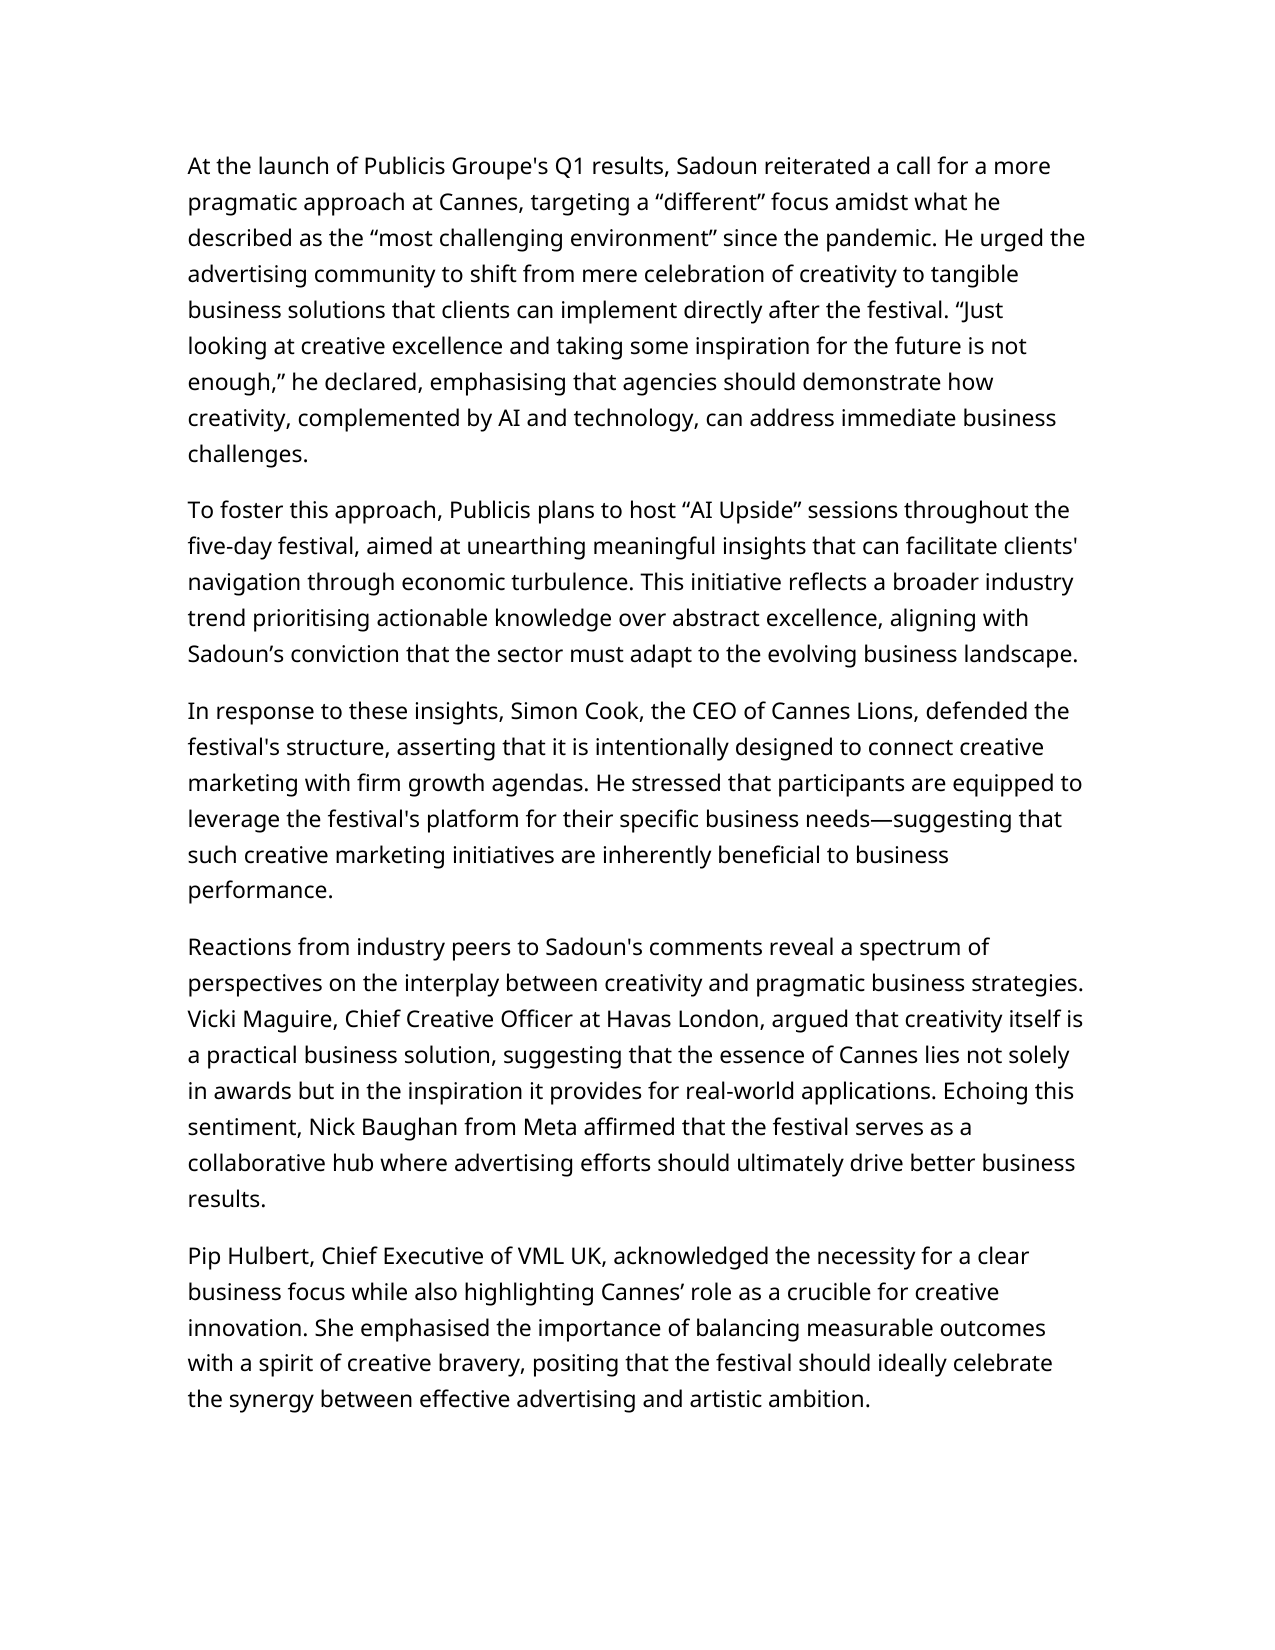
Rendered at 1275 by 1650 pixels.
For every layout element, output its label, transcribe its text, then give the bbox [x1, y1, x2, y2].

text Reactions from industry peers to Sadoun's comments reveal a spectrum of perspectives on the interplay between creativity and pragmatic business strategies. Vicki Maguire, Chief Creative Officer at Havas London, argued that creativity itself is a practical business solution, suggesting that the essence of Cannes lies not solely in awards but in the inspiration it provides for real-world applications. Echoing this sentiment, Nick Baughan from Meta affirmed that the festival serves as a collaborative hub where advertising efforts should ultimately drive better business results. [187, 931, 1087, 1214]
text At the launch of Publicis Groupe's Q1 results, Sadoun reiterated a call for a more pragmatic approach at Cannes, targeting a “different” focus amidst what he described as the “most challenging environment” since the pandemic. He urged the advertising community to shift from mere celebration of creativity to tangible business solutions that clients can implement directly after the festival. “Just looking at creative excellence and taking some inspiration for the future is not enough,” he declared, emphasising that agencies should demonstrate how creativity, complemented by AI and technology, can address immediate business challenges. [187, 150, 1087, 469]
text In response to these insights, Simon Cook, the CEO of Cannes Lions, defended the festival's structure, asserting that it is intentionally designed to connect creative marketing with firm growth agendas. He stressed that participants are equipped to leverage the festival's platform for their specific business needs—suggesting that such creative marketing initiatives are inherently beneficial to business performance. [187, 695, 1087, 906]
text Pip Hulbert, Chief Executive of VML UK, acknowledged the necessity for a clear business focus while also highlighting Cannes’ role as a crucible for creative innovation. She emphasised the importance of balancing measurable outcomes with a spirit of creative bravery, positing that the festival should ideally celebrate the synergy between effective advertising and artistic ambition. [187, 1239, 1087, 1414]
text To foster this approach, Publicis plans to host “AI Upside” sessions throughout the five-day festival, aimed at unearthing meaningful insights that can facilitate clients' navigation through economic turbulence. This initiative reflects a broader industry trend prioritising actionable knowledge over abstract excellence, aligning with Sadoun’s conviction that the sector must adapt to the evolving business landscape. [187, 494, 1087, 669]
